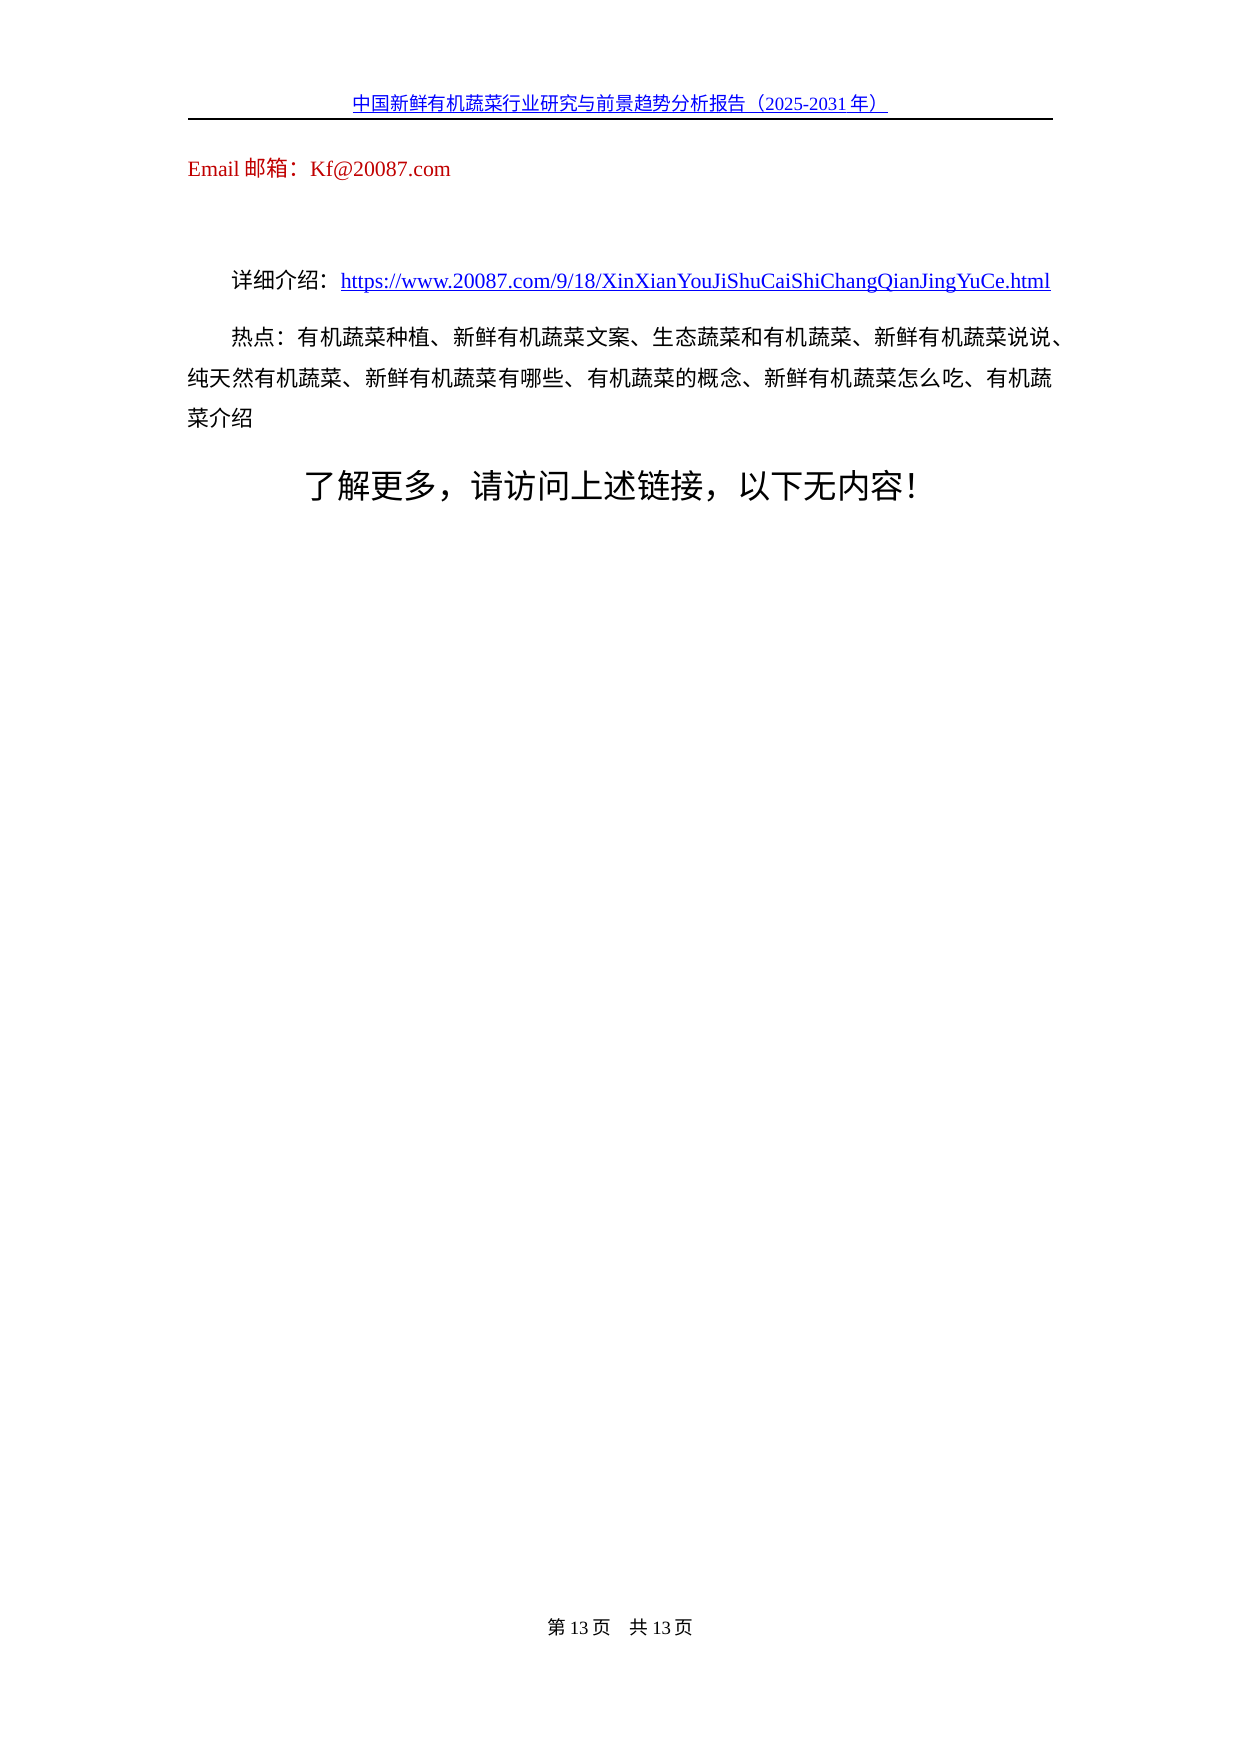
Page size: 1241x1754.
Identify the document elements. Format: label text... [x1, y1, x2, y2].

text 热点：有机蔬菜种植、新鲜有机蔬菜文案、生态蔬菜和有机蔬菜、新鲜有机蔬菜说说、纯天然有机蔬菜、新鲜有机蔬菜有哪些、有机蔬菜的概念、新鲜有机蔬菜怎么吃、有机蔬菜介绍 [187, 320, 1053, 433]
text 详细介绍：https://www.20087.com/9/18/XinXianYouJiShuCaiShiChangQianJingYuCe.html [187, 263, 1053, 296]
text Email邮箱：Kf@20087.com [187, 150, 1053, 183]
title 了解更多，请访问上述链接，以下无内容！ [187, 451, 1053, 516]
